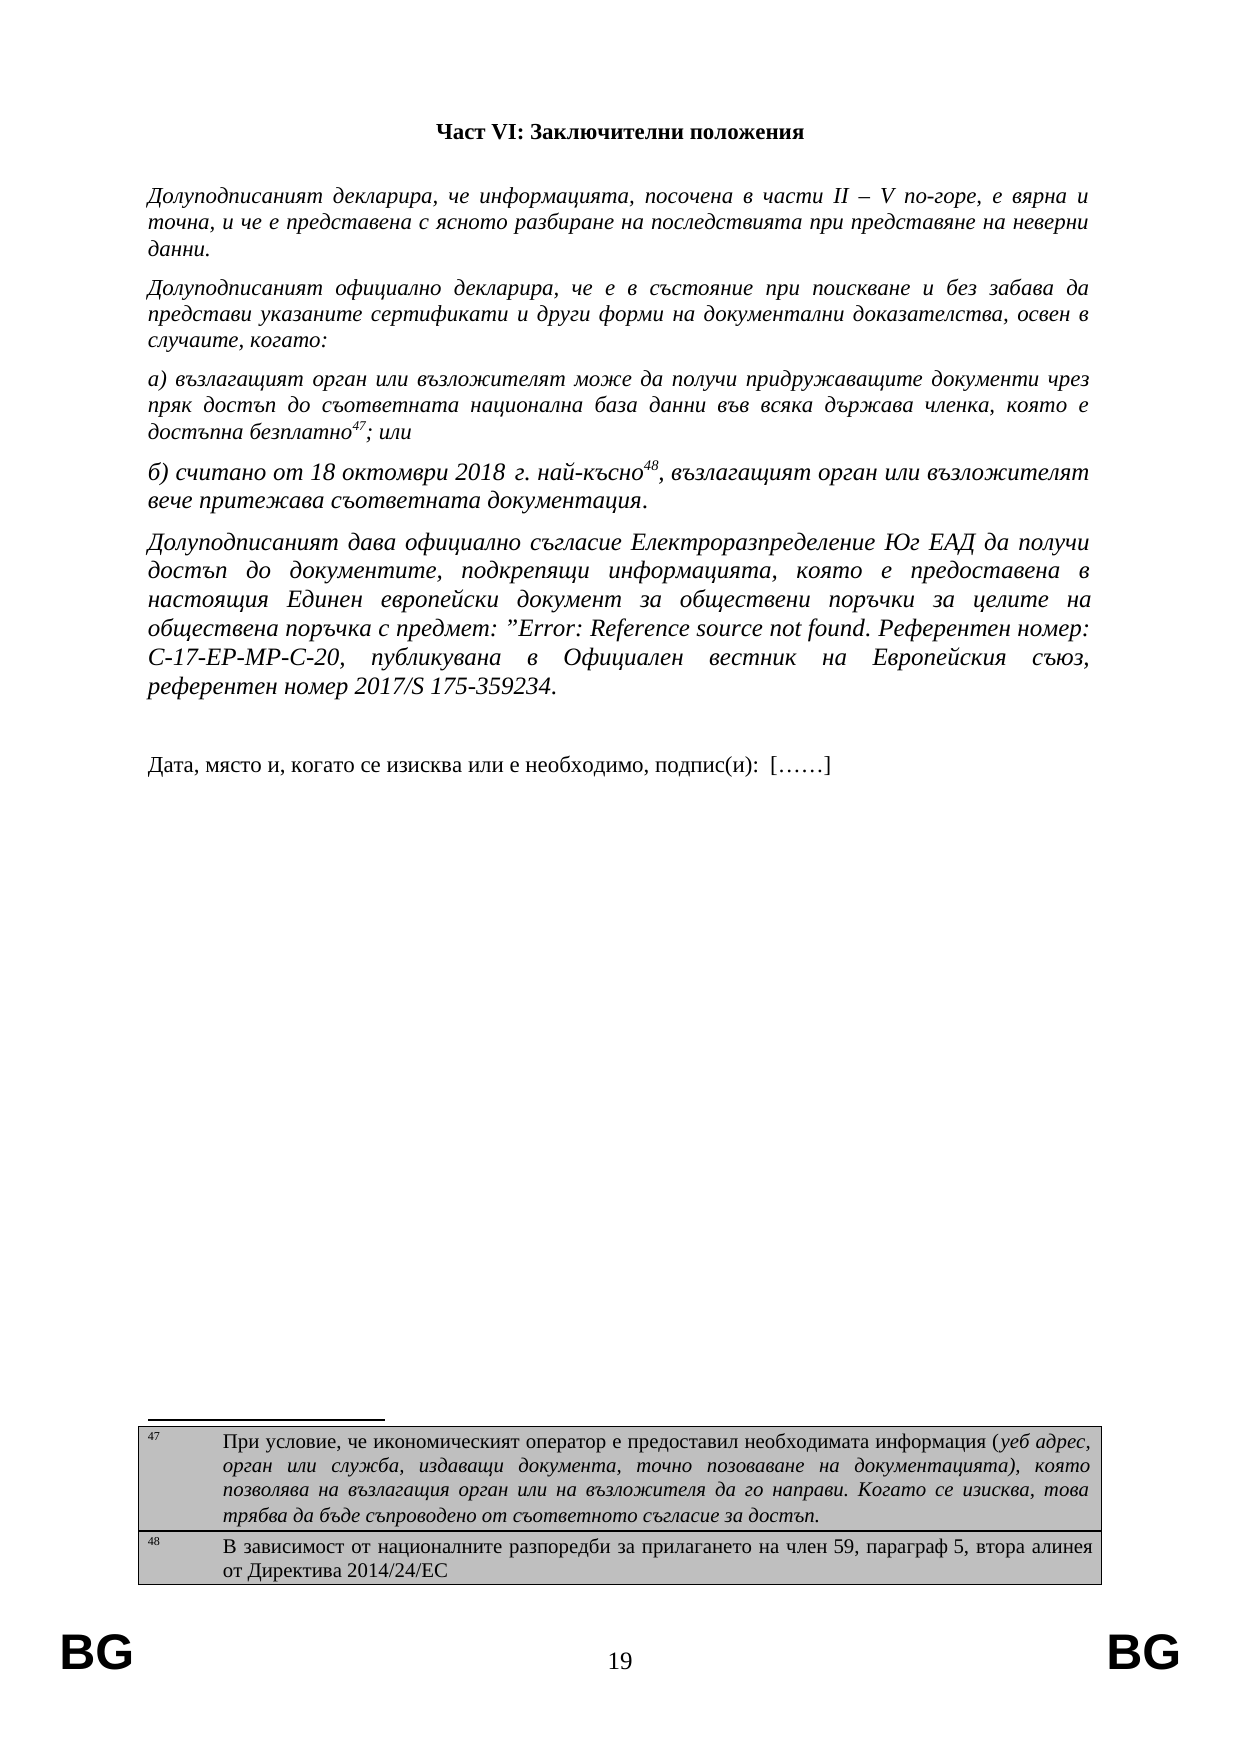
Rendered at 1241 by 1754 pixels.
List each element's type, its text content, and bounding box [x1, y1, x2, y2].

text б) считано от 18 октомври 2018 г. най-късно, възлагащият орган или възложителят вече притежава съответната документация. [148, 457, 1093, 514]
title Част VI: Заключителни положения [148, 118, 1093, 144]
text Долуподписаният декларира, че информацията, посочена в части II – V по-горе, е вярна и точна, и че е представена с ясното разбиране на последствията при представяне на неверни данни. [148, 182, 1093, 261]
text а) възлагащият орган или възложителят може да получи придружаващите документи чрез пряк достъп до съответната национална база данни във всяка държава членка, която е достъпна безплатно; или [148, 365, 1093, 444]
text Долуподписаният официално декларира, че е в състояние при поискване и без забава да представи указаните сертификати и други форми на документални доказателства, освен в случаите, когато: [148, 273, 1093, 353]
text Дата, място и, когато се изисква или е необходимо, подпис(и): [……] [148, 751, 1093, 778]
